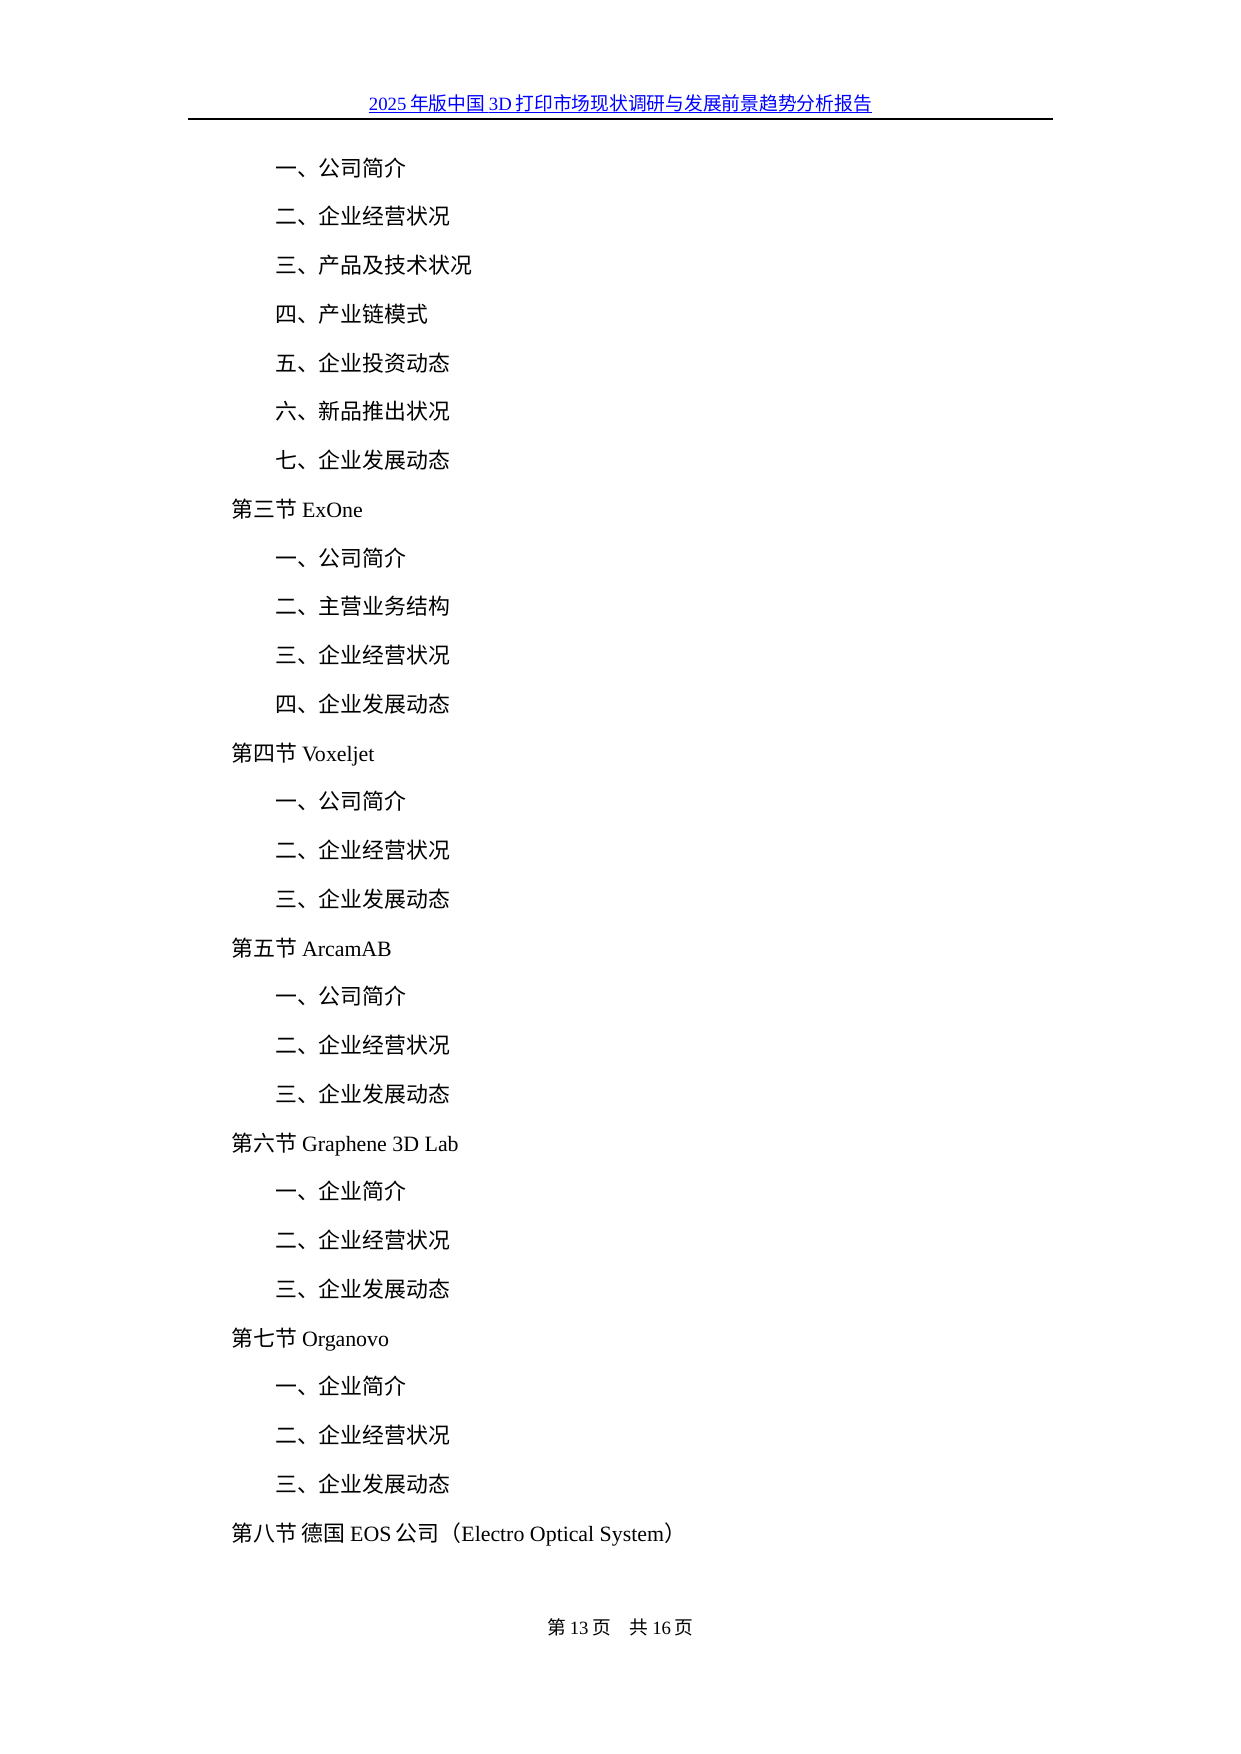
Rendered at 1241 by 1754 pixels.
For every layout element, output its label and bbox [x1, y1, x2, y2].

text [187, 150, 1053, 1548]
